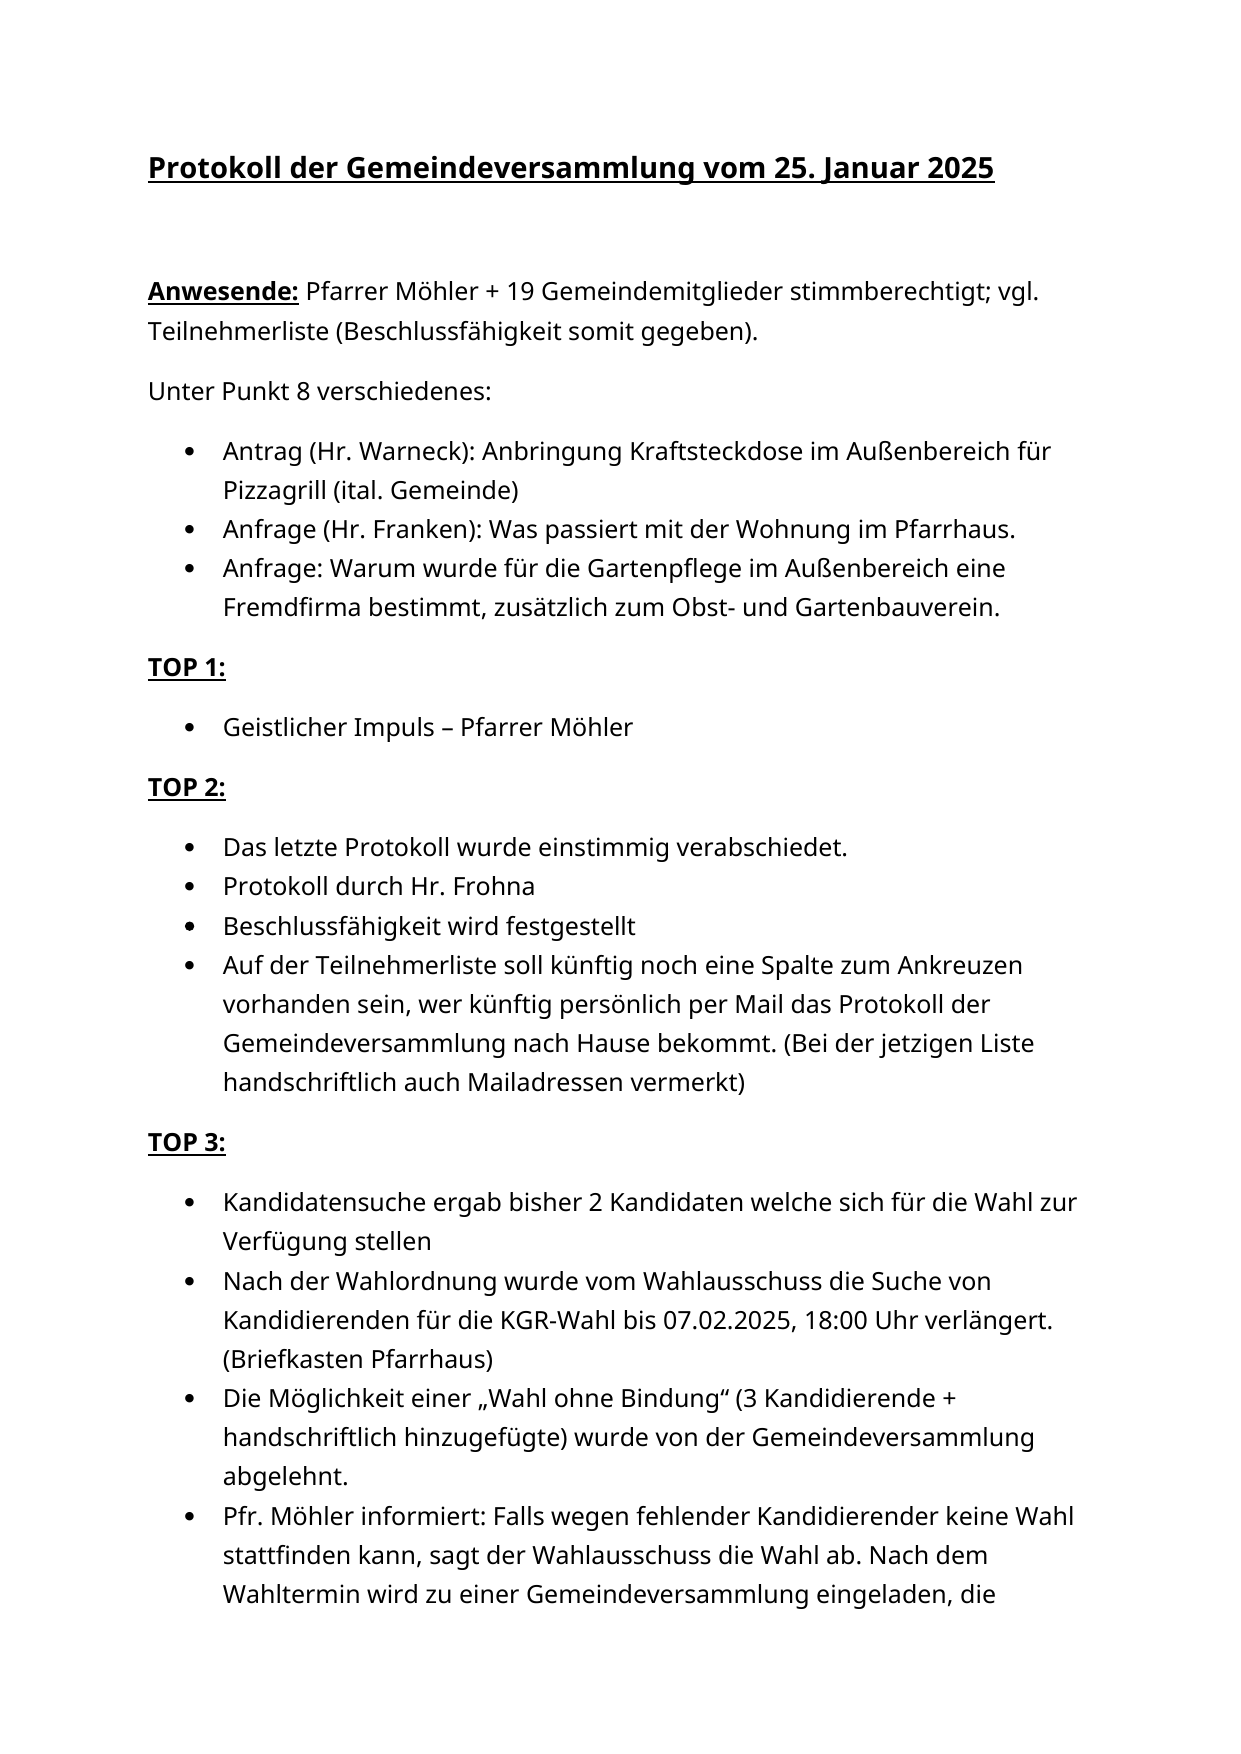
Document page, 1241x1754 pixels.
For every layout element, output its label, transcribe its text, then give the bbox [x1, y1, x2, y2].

list Geistlicher Impuls – Pfarrer Möhler [185, 710, 1093, 744]
list Antrag (Hr. Warneck): Anbringung Kraftsteckdose im Außenbereich für Pizzagrill (ital. Gemeinde) [185, 433, 1093, 506]
list Anfrage (Hr. Franken): Was passiert mit der Wohnung im Pfarrhaus. [185, 512, 1093, 546]
list Beschlussfähigkeit wird festgestellt [185, 908, 1093, 942]
list Das letzte Protokoll wurde einstimmig verabschiedet. [185, 830, 1093, 864]
list Nach der Wahlordnung wurde vom Wahlausschuss die Suche von Kandidierenden für die KGR-Wahl bis 07.02.2025, 18:00 Uhr verlängert. (Briefkasten Pfarrhaus) [185, 1263, 1093, 1376]
text TOP 2: [148, 770, 1093, 804]
list Kandidatensuche ergab bisher 2 Kandidaten welche sich für die Wahl zur Verfügung stellen [185, 1185, 1093, 1258]
text Protokoll der Gemeindeversammlung vom 25. Januar 2025 [148, 148, 1093, 187]
list Anfrage: Warum wurde für die Gartenpflege im Außenbereich eine Fremdfirma bestimmt, zusätzlich zum Obst- und Gartenbauverein. [185, 551, 1093, 624]
text TOP 1: [148, 650, 1093, 684]
text TOP 3: [148, 1125, 1093, 1159]
text Unter Punkt 8 verschiedenes: [148, 373, 1093, 407]
list Die Möglichkeit einer „Wahl ohne Bindung“ (3 Kandidierende + handschriftlich hinzugefügte) wurde von der Gemeindeversammlung abgelehnt. [185, 1381, 1093, 1493]
list Auf der Teilnehmerliste soll künftig noch eine Spalte zum Ankreuzen vorhanden sein, wer künftig persönlich per Mail das Protokoll der Gemeindeversammlung nach Hause bekommt. (Bei der jetzigen Liste handschriftlich auch Mailadressen vermerkt) [185, 947, 1093, 1099]
list Protokoll durch Hr. Frohna [185, 869, 1093, 903]
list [185, 1498, 1093, 1611]
text Anwesende: Pfarrer Möhler + 19 Gemeindemitglieder stimmberechtigt; vgl. Teilnehmerliste (Beschlussfähigkeit somit gegeben). [148, 274, 1093, 347]
